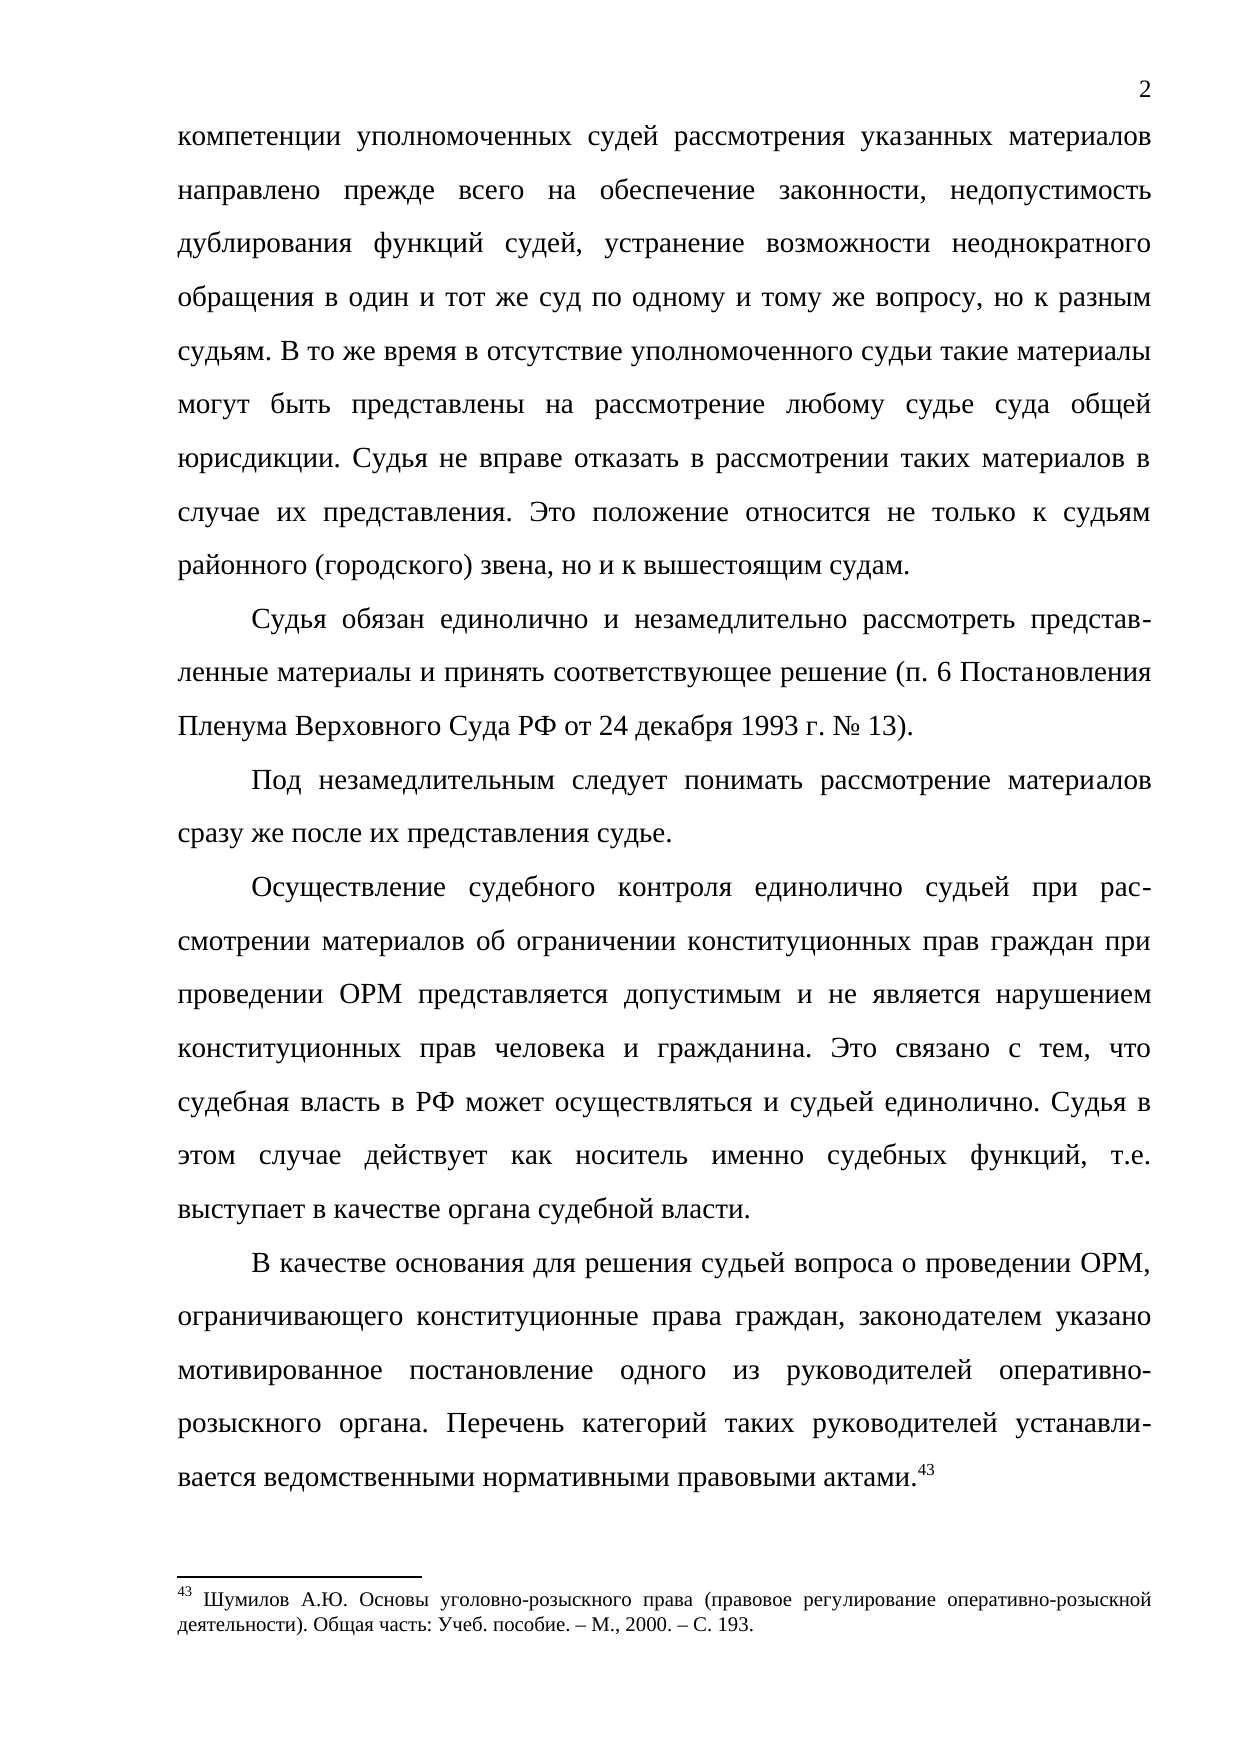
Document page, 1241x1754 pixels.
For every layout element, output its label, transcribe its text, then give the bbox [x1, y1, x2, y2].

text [177, 118, 1152, 581]
text Судья обязан единолично и незамедлительно рассмотреть представленные материалы и принять соответствующее решение (п. 6 Постановления Пленума Верховного Суда РФ от 24 декабря 1993 г. № 13). [177, 601, 1152, 742]
text Осуществление судебного контроля единолично судьей при рассмотрении материалов об ограничении конституционных прав граждан при проведении ОРМ представляется допустимым и не является нарушением конституционных прав человека и гражданина. Это связано с тем, что судебная власть в РФ может осуществляться и судьей единолично. Судья в этом случае действует как носитель именно судебных функций, т.е. выступает в качестве органа судебной власти. [177, 869, 1152, 1224]
text Под незамедлительным следует понимать рассмотрение материалов сразу же после их представления судье. [177, 762, 1152, 849]
text В качестве основания для решения судьей вопроса о проведении ОРМ, ограничивающего конституционные права граждан, законодателем указано мотивированное постановление одного из руководителей оперативно-розыскного органа. Перечень категорий таких руководителей устанавливается ведомственными нормативными правовыми актами. [177, 1245, 1152, 1493]
